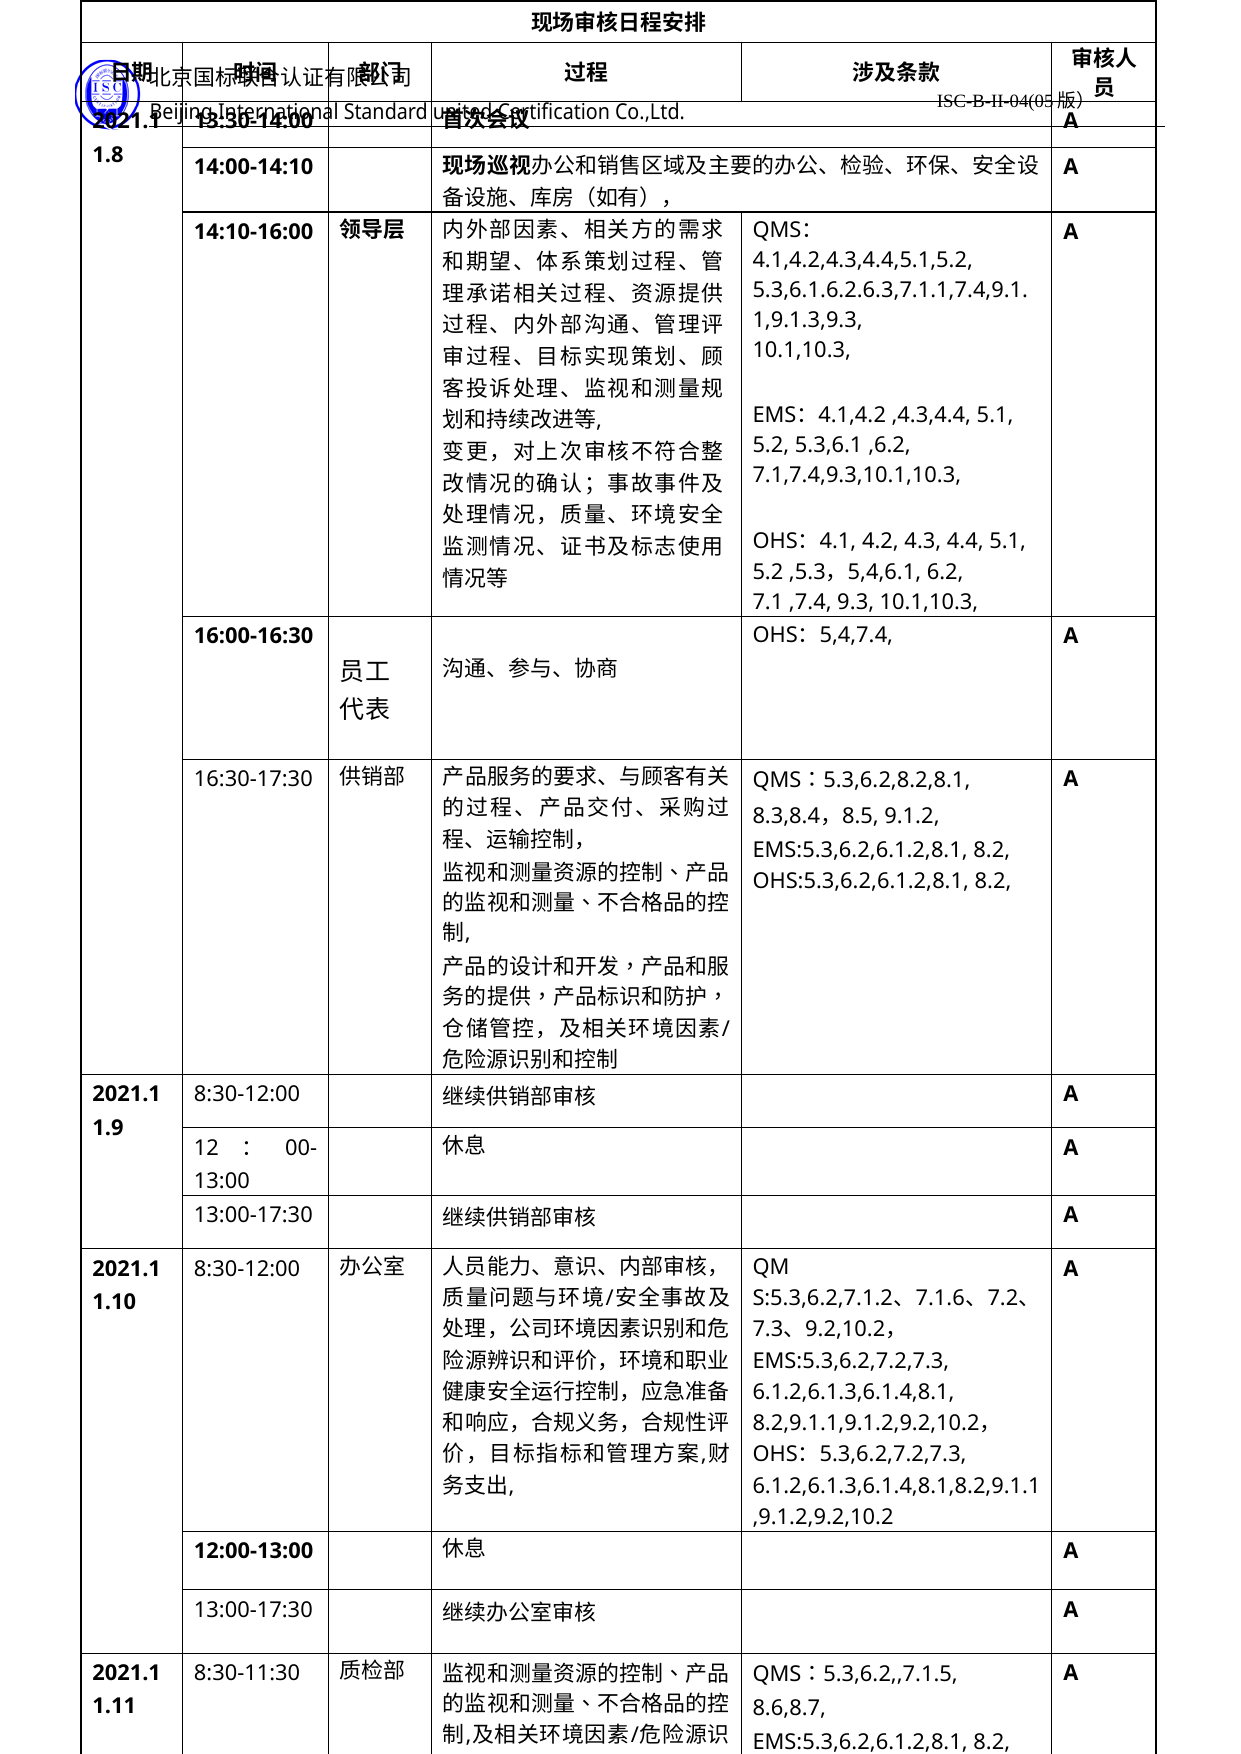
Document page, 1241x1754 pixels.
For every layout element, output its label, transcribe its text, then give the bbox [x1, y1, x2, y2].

table_cell [742, 1196, 1051, 1248]
table_cell 质检部 [329, 1654, 431, 1754]
table_cell 12:00-13:00 [183, 1532, 328, 1589]
table_cell 继续供销部审核 [432, 1196, 741, 1248]
table_cell 产品服务的要求、与顾客有关的过程、产品交付、采购过程、运输控制， 监视和测量资源的控制、产品的监视和测量、不合格品的控制, 产品的设计和开发，产品和服务的提供，产品标识和防护，仓储管控，及相关环境因素/危险源识别和控制 [432, 760, 741, 1074]
table_cell [742, 1590, 1051, 1653]
table_cell 人员能力、意识、内部审核，质量问题与环境/安全事故及处理，公司环境因素识别和危险源辨识和评价，环境和职业健康安全运行控制，应急准备和响应，合规义务，合规性评价，目标指标和管理方案,财务支出, [432, 1249, 741, 1531]
table_cell A [1052, 1196, 1155, 1248]
table_cell QMS:5.3,6.2,7.1.2、7.1.6、7.2、7.3、9.2,10.2， EMS:5.3,6.2,7.2,7.3, 6.1.2,6.1.3,6.1.4,8.1, 8.2,9.1.1,9.1.2,9.2,10.2， OHS：5.3,6.2,7.2,7.3, 6.1.2,6.1.3,6.1.4,8.1,8.2,9.1.1,9.1.2,9.2,10.2 [742, 1249, 1051, 1531]
table_cell 8:30-12:00 [183, 1249, 328, 1531]
table_cell 2021.11.8 [82, 102, 182, 1074]
table_cell 继续供销部审核 [432, 1075, 741, 1127]
table_cell QMS：5.3,6.2,,7.1.5, 8.6,8.7, EMS:5.3,6.2,6.1.2,8.1, 8.2, OHS:5.3,6.2,6.1.2,8.1, 8.2, [742, 1654, 1051, 1754]
table_cell A [1052, 1075, 1155, 1127]
table_cell 继续办公室审核 [432, 1590, 741, 1653]
table_cell 12：00-13:00 [183, 1128, 328, 1195]
table_cell QMS：4.1,4.2,4.3,4.4,5.1,5.2, 5.3,6.1.6.2.6.3,7.1.1,7.4,9.1.1,9.1.3,9.3, 10.1,10.3, EMS：4.1,4.2 ,4.3,4.4, 5.1, 5.2, 5.3,6.1 ,6.2, 7.1,7.4,9.3,10.1,10.3, OHS：4.1, 4.2, 4.3, 4.4, 5.1, 5.2 ,5.3，5,4,6.1, 6.2, 7.1 ,7.4, 9.3, 10.1,10.3, [742, 213, 1051, 616]
table_cell 现场巡视办公和销售区域及主要的办公、检验、环保、安全设备设施、库房（如有）， [432, 148, 1051, 211]
table_cell 14:00-14:10 [183, 148, 328, 211]
table_cell A [1052, 1590, 1155, 1653]
table_cell 14:10-16:00 [183, 213, 328, 616]
table_cell 8:30-12:00 [183, 1075, 328, 1127]
table_cell OHS：5,4,7.4, [742, 617, 1051, 758]
table_cell 16:30-17:30 [183, 760, 328, 1074]
table_cell 时间 [183, 43, 328, 101]
table_cell [329, 102, 431, 147]
table_cell 涉及条款 [742, 43, 1051, 101]
table_cell 16:00-16:30 [183, 617, 328, 758]
table_cell [329, 1196, 431, 1248]
table_cell 13:30-14:00 [183, 102, 328, 147]
table_cell [742, 1532, 1051, 1589]
table_cell A [1052, 148, 1155, 211]
table_cell 休息 [432, 1128, 741, 1195]
table_cell 13:00-17:30 [183, 1196, 328, 1248]
table_cell [329, 1128, 431, 1195]
table_cell 内外部因素、相关方的需求和期望、体系策划过程、管理承诺相关过程、资源提供过程、内外部沟通、管理评审过程、目标实现策划、顾客投诉处理、监视和测量规划和持续改进等, 变更，对上次审核不符合整改情况的确认；事故事件及处理情况，质量、环境安全监测情况、证书及标志使用情况等 [432, 213, 741, 616]
table_cell 日期 [82, 43, 182, 101]
table_cell [329, 1532, 431, 1589]
table_cell [742, 1075, 1051, 1127]
table_cell [329, 1590, 431, 1653]
table_cell 首次会议 [432, 102, 1051, 147]
table_cell 休息 [432, 1532, 741, 1589]
table_cell 13:00-17:30 [183, 1590, 328, 1653]
table_cell 办公室 [329, 1249, 431, 1531]
table_cell 部门 [329, 43, 431, 101]
table_cell [329, 1075, 431, 1127]
table_cell A [1052, 760, 1155, 1074]
table_cell A [1052, 213, 1155, 616]
table_cell 审核人员 [1052, 43, 1155, 101]
table_cell 监视和测量资源的控制、产品的监视和测量、不合格品的控制,及相关环境因素/危险源识别和控制 [432, 1654, 741, 1754]
table_cell 2021.11.10 [82, 1249, 182, 1653]
table_cell A [1052, 102, 1155, 147]
table_cell 2021.11.9 [82, 1075, 182, 1248]
table_cell A [1052, 617, 1155, 758]
table_cell A [1052, 1654, 1155, 1754]
table_cell 2021.11.11 [82, 1654, 182, 1754]
table_cell A [1052, 1249, 1155, 1531]
table_cell 8:30-11:30 [183, 1654, 328, 1754]
picture [75, 67, 80, 118]
table_cell QMS：5.3,6.2,8.2,8.1, 8.3,8.4，8.5, 9.1.2, EMS:5.3,6.2,6.1.2,8.1, 8.2, OHS:5.3,6.2,6.1.2,8.1, 8.2, [742, 760, 1051, 1074]
table_cell [329, 148, 431, 211]
table_cell 供销部 [329, 760, 431, 1074]
table_cell [742, 1128, 1051, 1195]
table_cell 员工 代表 [329, 617, 431, 758]
table_header 现场审核日程安排 [82, 2, 1155, 42]
table_cell 沟通、参与、协商 [432, 617, 741, 758]
table_cell A [1052, 1128, 1155, 1195]
table_cell A [1052, 1532, 1155, 1589]
table_cell 领导层 [329, 213, 431, 616]
table_cell 过程 [432, 43, 741, 101]
